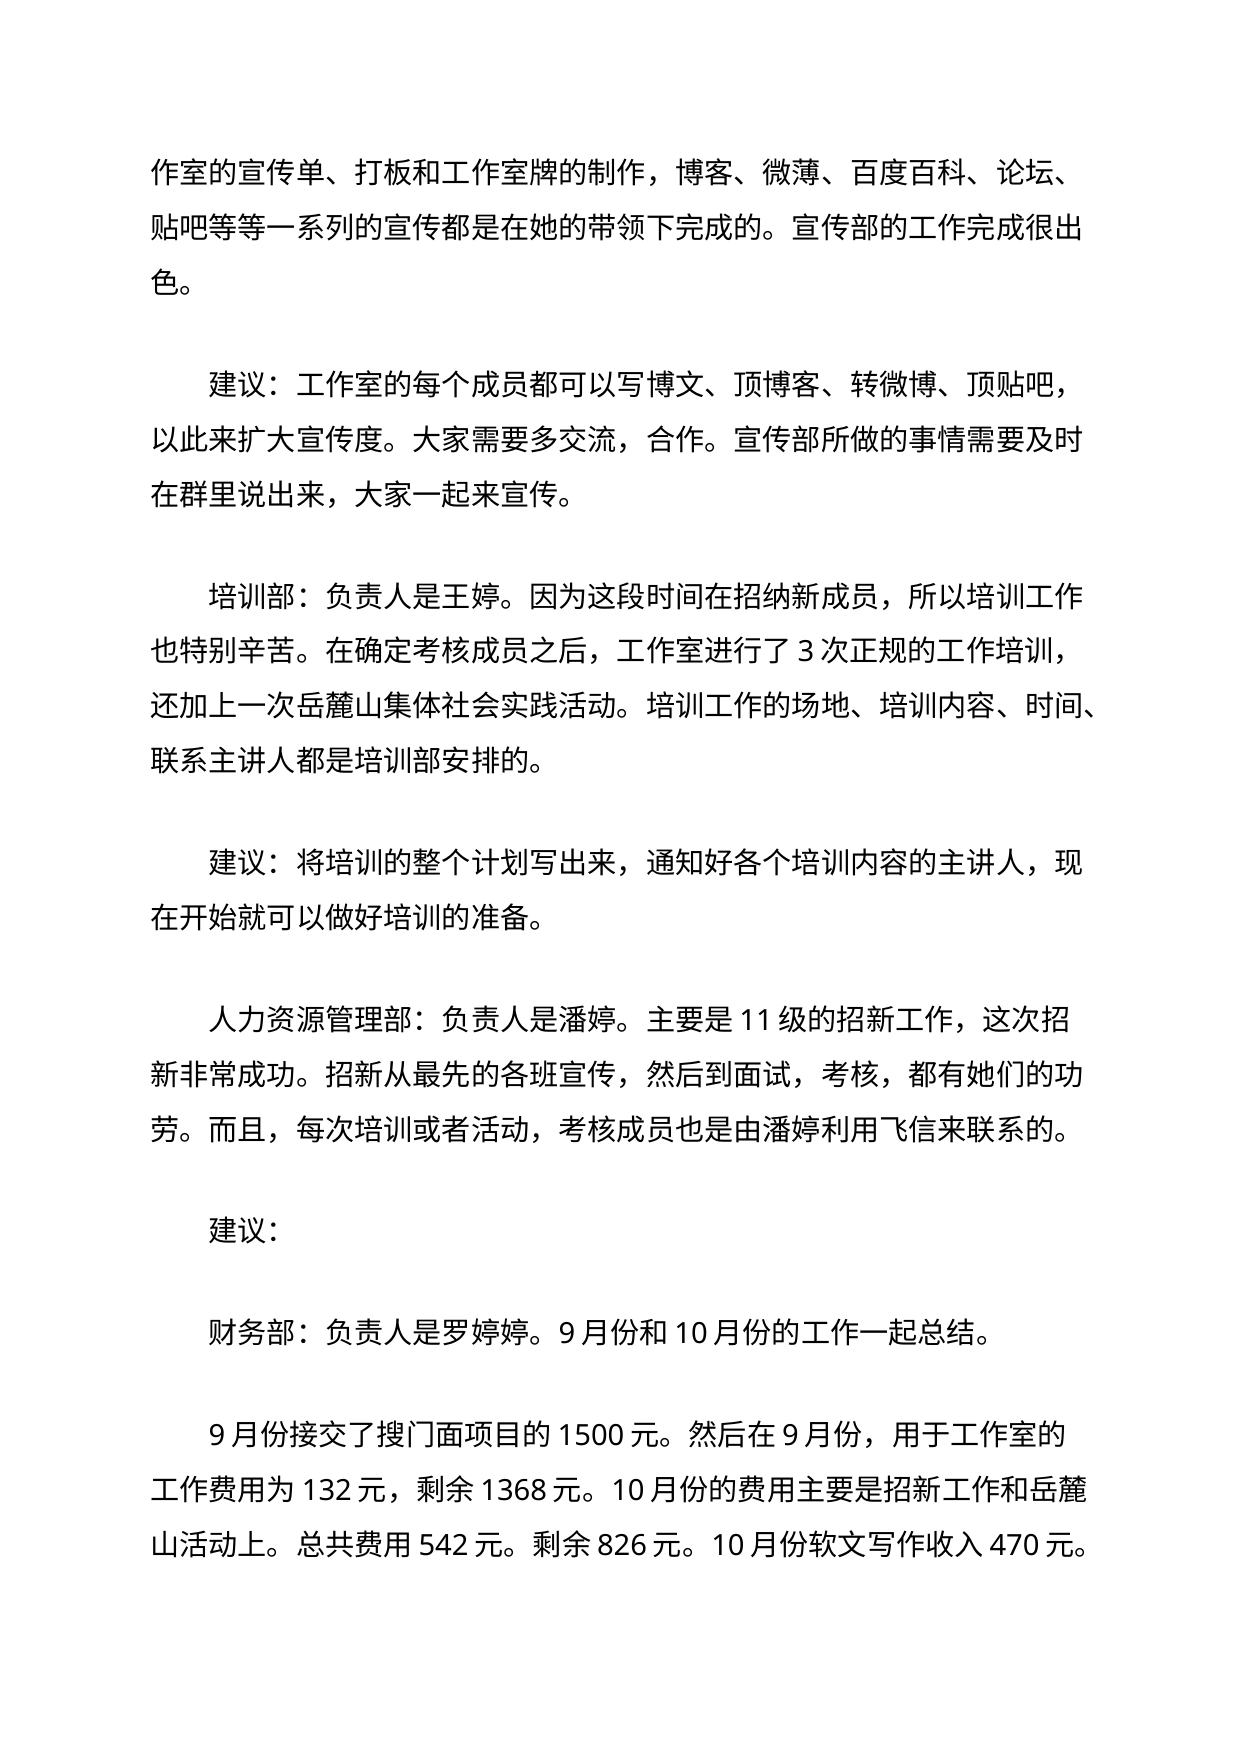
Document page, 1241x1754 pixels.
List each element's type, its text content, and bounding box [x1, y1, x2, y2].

text 人力资源管理部：负责人是潘婷。主要是11级的招新工作，这次招新非常成功。招新从最先的各班宣传，然后到面试，考核，都有她们的功劳。而且，每次培训或者活动，考核成员也是由潘婷利用飞信来联系的。 [150, 996, 1090, 1148]
text 建议：工作室的每个成员都可以写博文、顶博客、转微博、顶贴吧，以此来扩大宣传度。大家需要多交流，合作。宣传部所做的事情需要及时在群里说出来，大家一起来宣传。 [150, 362, 1090, 514]
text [150, 150, 1090, 302]
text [150, 1412, 1090, 1564]
text 培训部：负责人是王婷。因为这段时间在招纳新成员，所以培训工作也特别辛苦。在确定考核成员之后，工作室进行了3次正规的工作培训，还加上一次岳麓山集体社会实践活动。培训工作的场地、培训内容、时间、联系主讲人都是培训部安排的。 [150, 573, 1090, 780]
text 建议：将培训的整个计划写出来，通知好各个培训内容的主讲人，现在开始就可以做好培训的准备。 [150, 840, 1090, 937]
text 财务部：负责人是罗婷婷。9月份和10月份的工作一起总结。 [150, 1310, 1090, 1352]
text 建议： [150, 1208, 1090, 1250]
